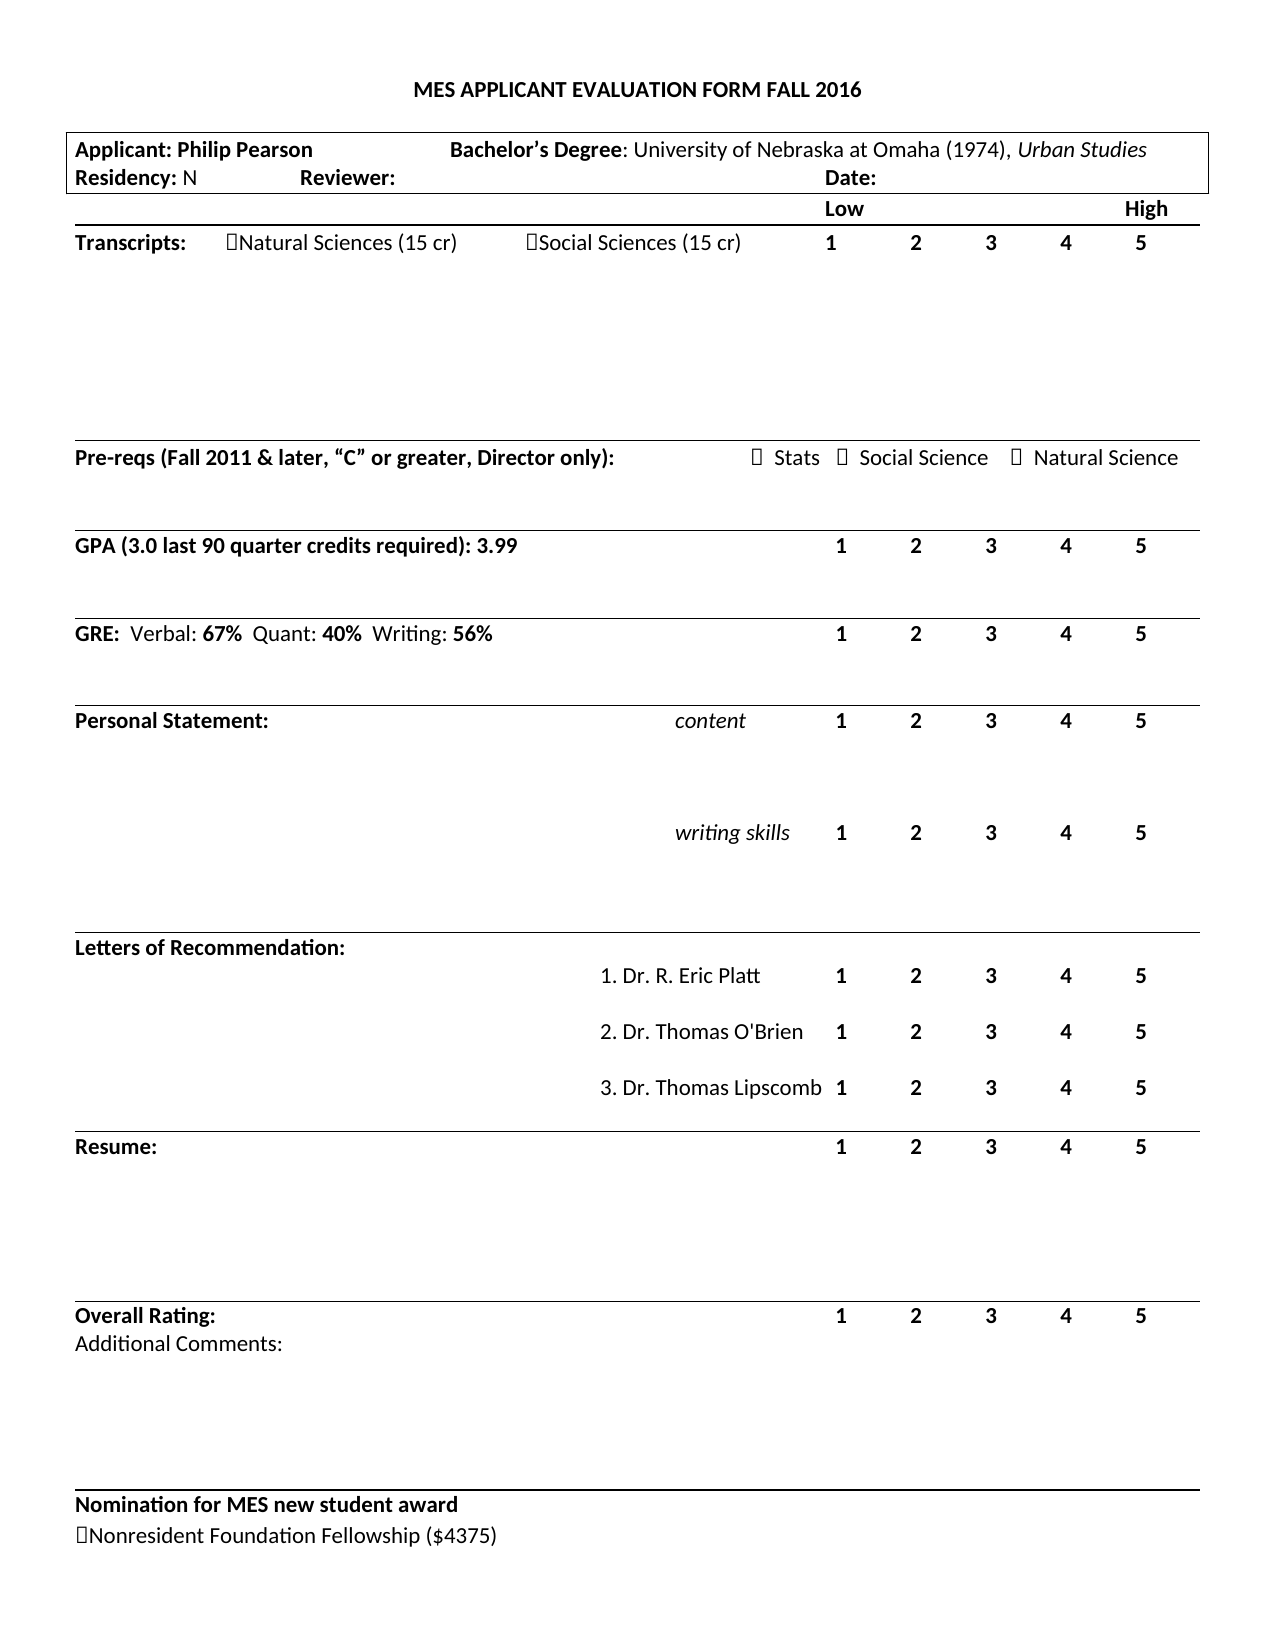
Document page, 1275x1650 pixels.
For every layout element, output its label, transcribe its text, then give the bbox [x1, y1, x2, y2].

text Nonresident Foundation Fellowship ($4375) [75, 1519, 1200, 1550]
text 1. Dr. R. Eric Platt 1 2 3 4 5 [75, 961, 1200, 989]
text Transcripts: Natural Sciences (15 cr) Social Sciences (15 cr) 1 2 3 4 5 [75, 226, 1200, 257]
text 2. Dr. Thomas O'Brien 1 2 3 4 5 [525, 1017, 1200, 1045]
text writing skills 1 2 3 4 5 [600, 818, 1200, 874]
text Letters of Recommendation: [75, 933, 1200, 961]
text Pre-reqs (Fall 2011 & later, “C” or greater, Director only):  Stats  Social Science  Natural Science [75, 441, 1200, 472]
text Overall Rating: 1 2 3 4 5 [75, 1302, 1200, 1329]
text GRE: Verbal: 67% Quant: 40% Writing: 56% 1 2 3 4 5 [75, 619, 1200, 647]
text Resume: 1 2 3 4 5 [75, 1132, 1200, 1160]
text MES APPLICANT EVALUATION FORM FALL 2016 [75, 75, 1200, 103]
text Applicant: Philip Pearson Bachelor’s Degree: University of Nebraska at Omaha (1974), Urban Studies [67, 133, 1208, 160]
text Low High [75, 194, 1200, 224]
text 3. Dr. Thomas Lipscomb 1 2 3 4 5 [75, 1073, 1200, 1101]
text Additional Comments: [75, 1329, 1200, 1358]
text GPA (3.0 last 90 quarter credits required): 3.99 1 2 3 4 5 [75, 531, 1200, 559]
text Personal Statement: content 1 2 3 4 5 [75, 706, 1200, 734]
text Residency: N Reviewer: Date: [67, 160, 1208, 193]
text Nomination for MES new student award [75, 1491, 1200, 1519]
